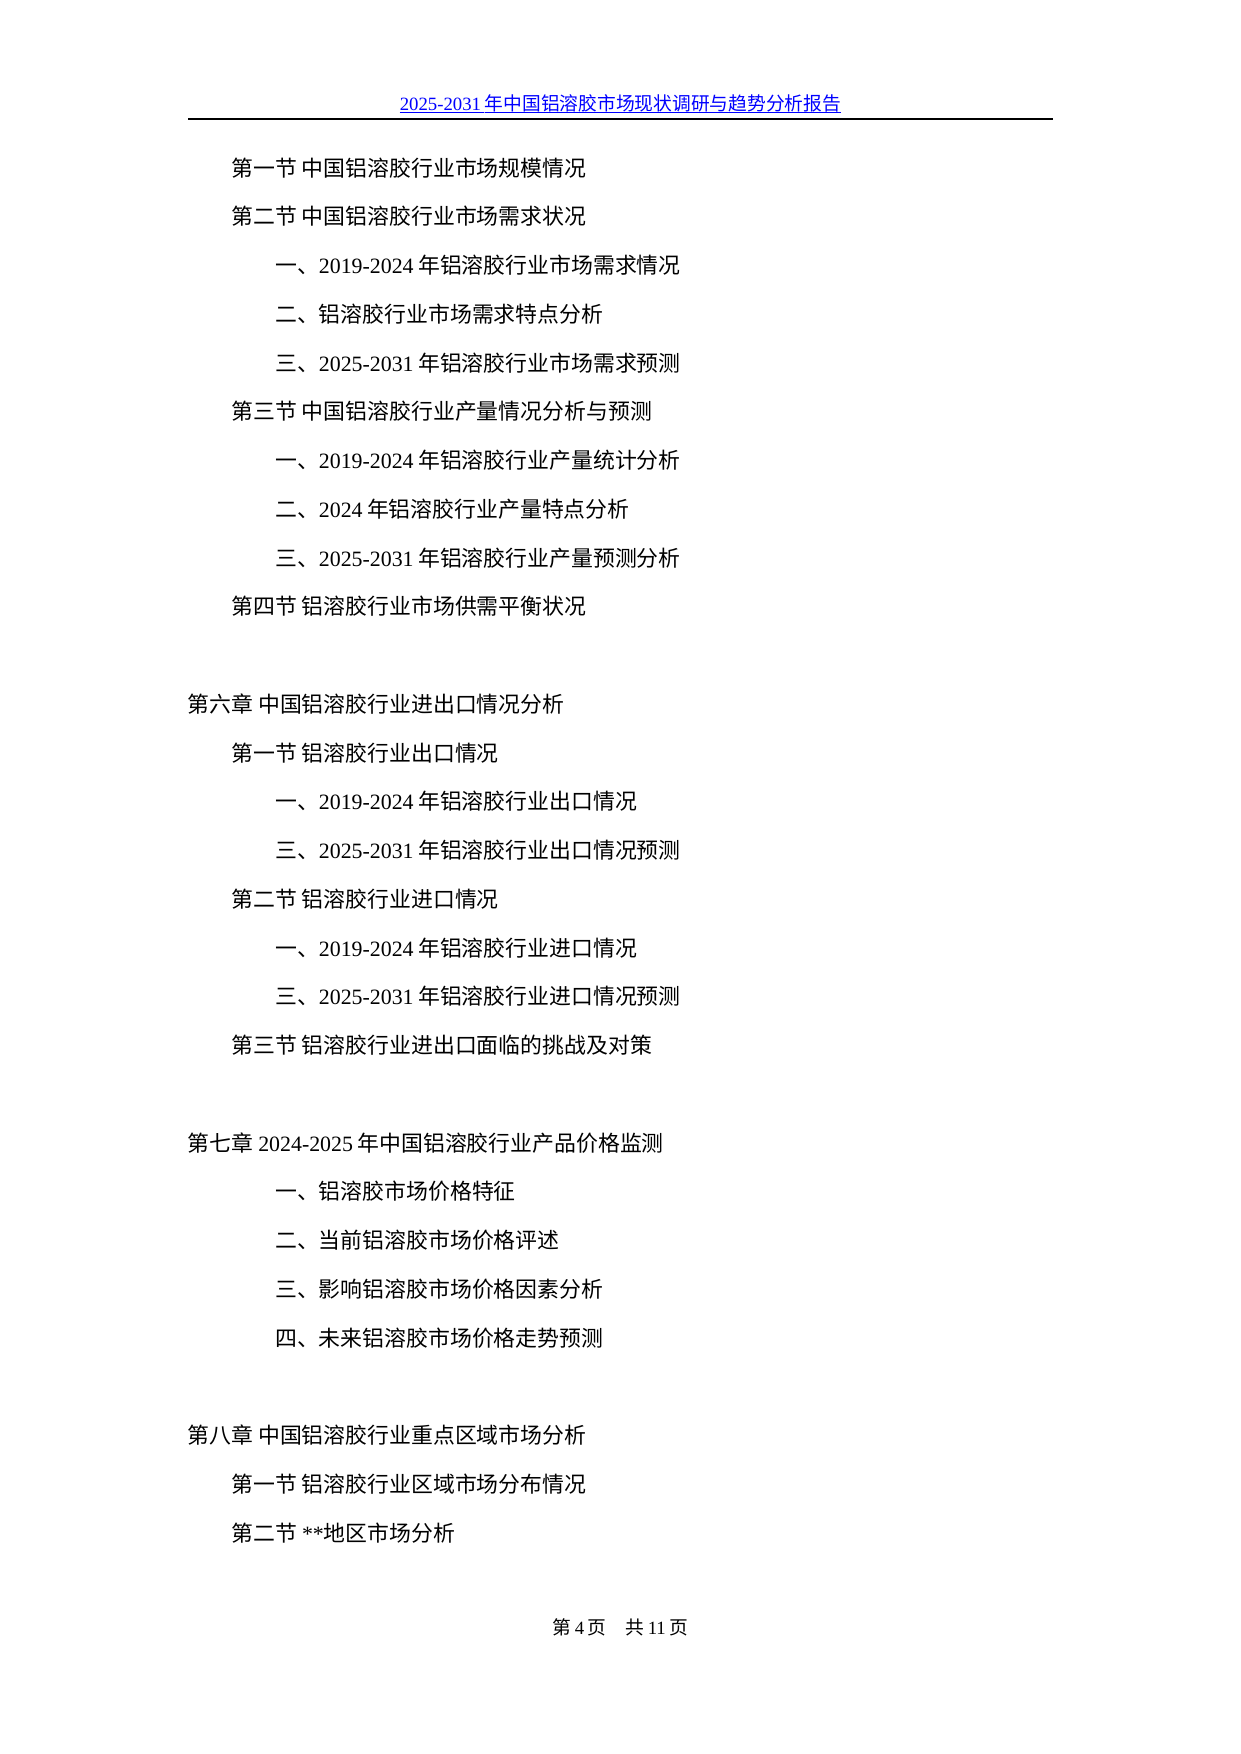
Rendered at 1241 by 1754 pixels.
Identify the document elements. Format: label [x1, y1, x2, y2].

text [187, 150, 1053, 1548]
